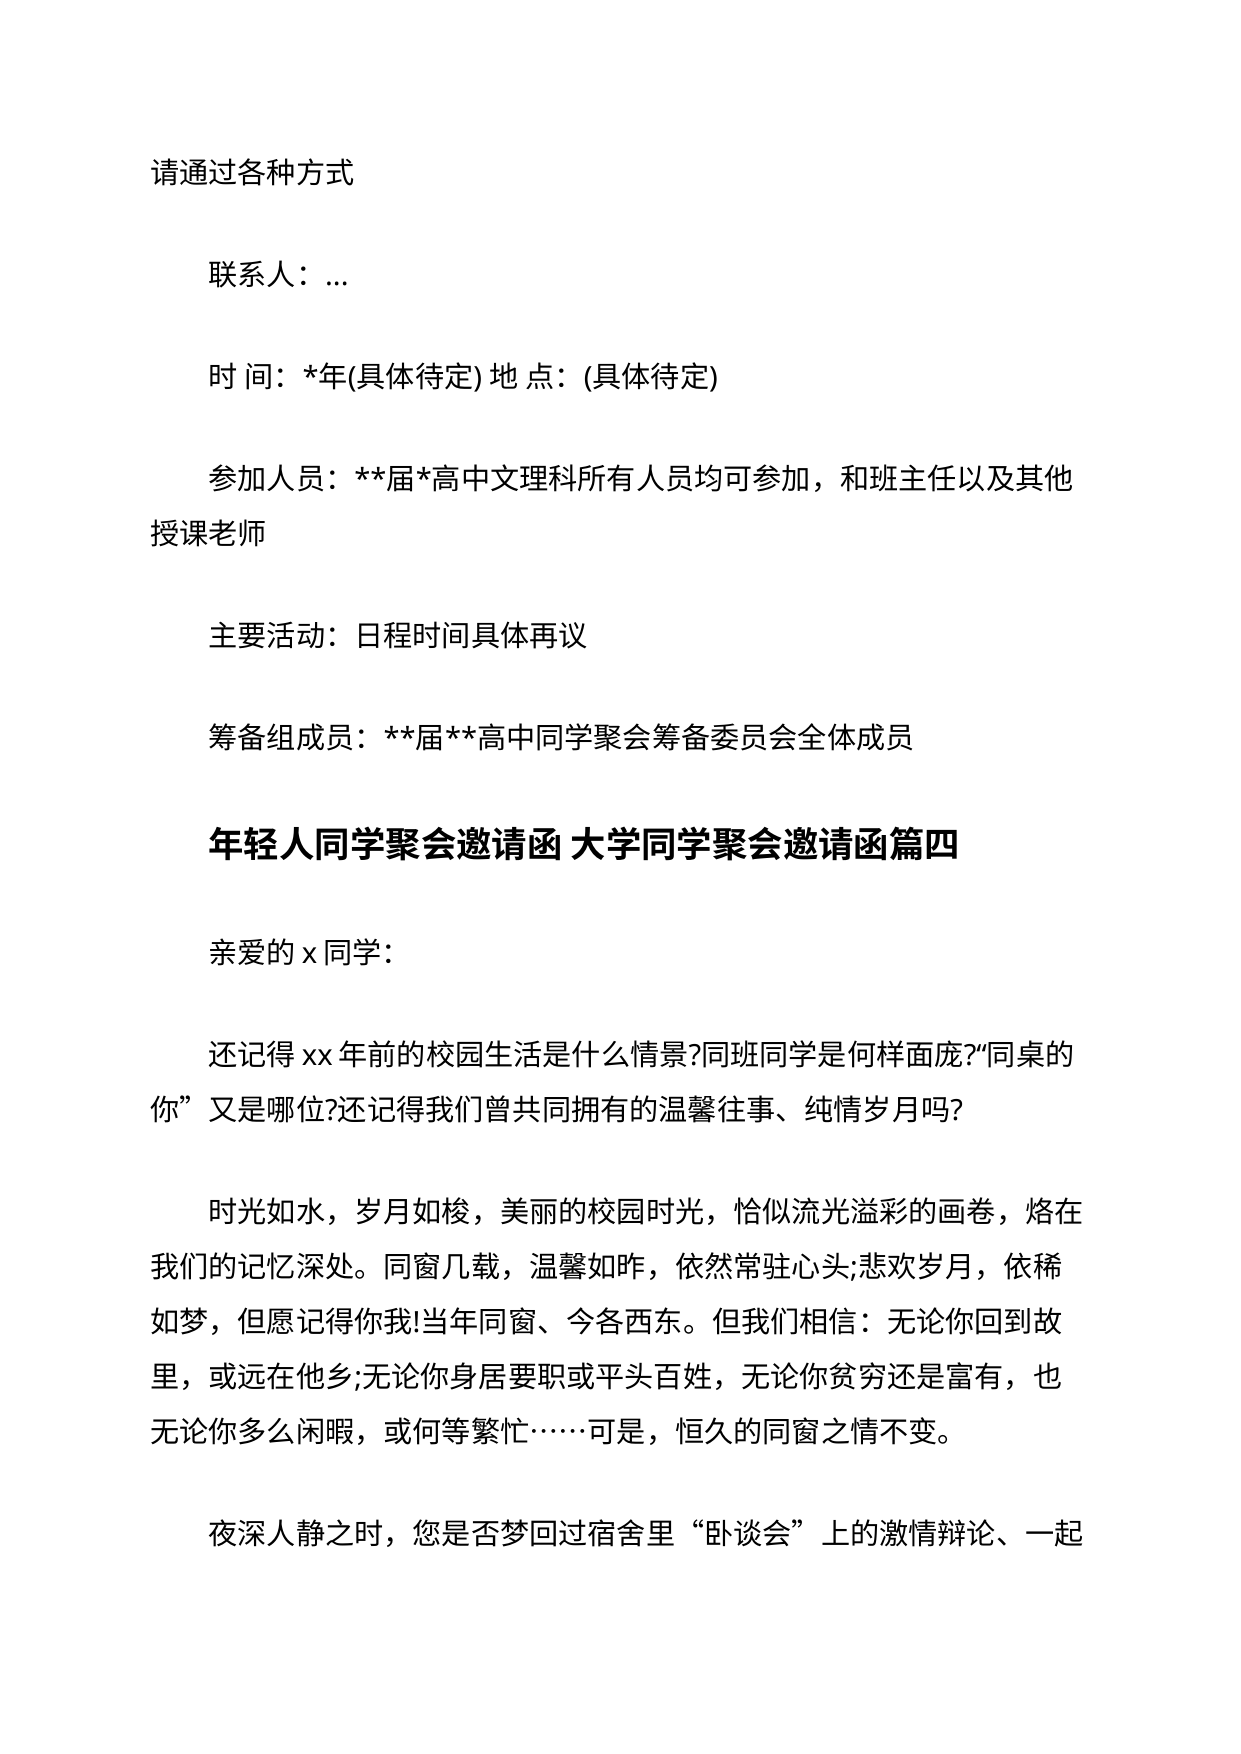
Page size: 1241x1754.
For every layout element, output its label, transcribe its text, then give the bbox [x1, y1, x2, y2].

text 时光如水，岁月如梭，美丽的校园时光，恰似流光溢彩的画卷，烙在我们的记忆深处。同窗几载，温馨如昨，依然常驻心头;悲欢岁月，依稀如梦，但愿记得你我!当年同窗、今各西东。但我们相信：无论你回到故里，或远在他乡;无论你身居要职或平头百姓，无论你贫穷还是富有，也无论你多么闲暇，或何等繁忙……可是，恒久的同窗之情不变。 [150, 1189, 1090, 1451]
text 主要活动：日程时间具体再议 [150, 612, 1090, 655]
text 筹备组成员：**届**高中同学聚会筹备委员会全体成员 [150, 714, 1090, 757]
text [150, 1510, 1090, 1553]
text 年轻人同学聚会邀请函 大学同学聚会邀请函篇四 [150, 816, 1090, 867]
text 参加人员：**届*高中文理科所有人员均可参加，和班主任以及其他授课老师 [150, 456, 1090, 553]
text 时 间：*年(具体待定) 地 点：(具体待定) [150, 354, 1090, 396]
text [150, 150, 1090, 192]
text 还记得xx年前的校园生活是什么情景?同班同学是何样面庞?“同桌的你”又是哪位?还记得我们曾共同拥有的温馨往事、纯情岁月吗? [150, 1032, 1090, 1129]
text 亲爱的x同学： [150, 930, 1090, 972]
text 联系人：... [150, 252, 1090, 294]
